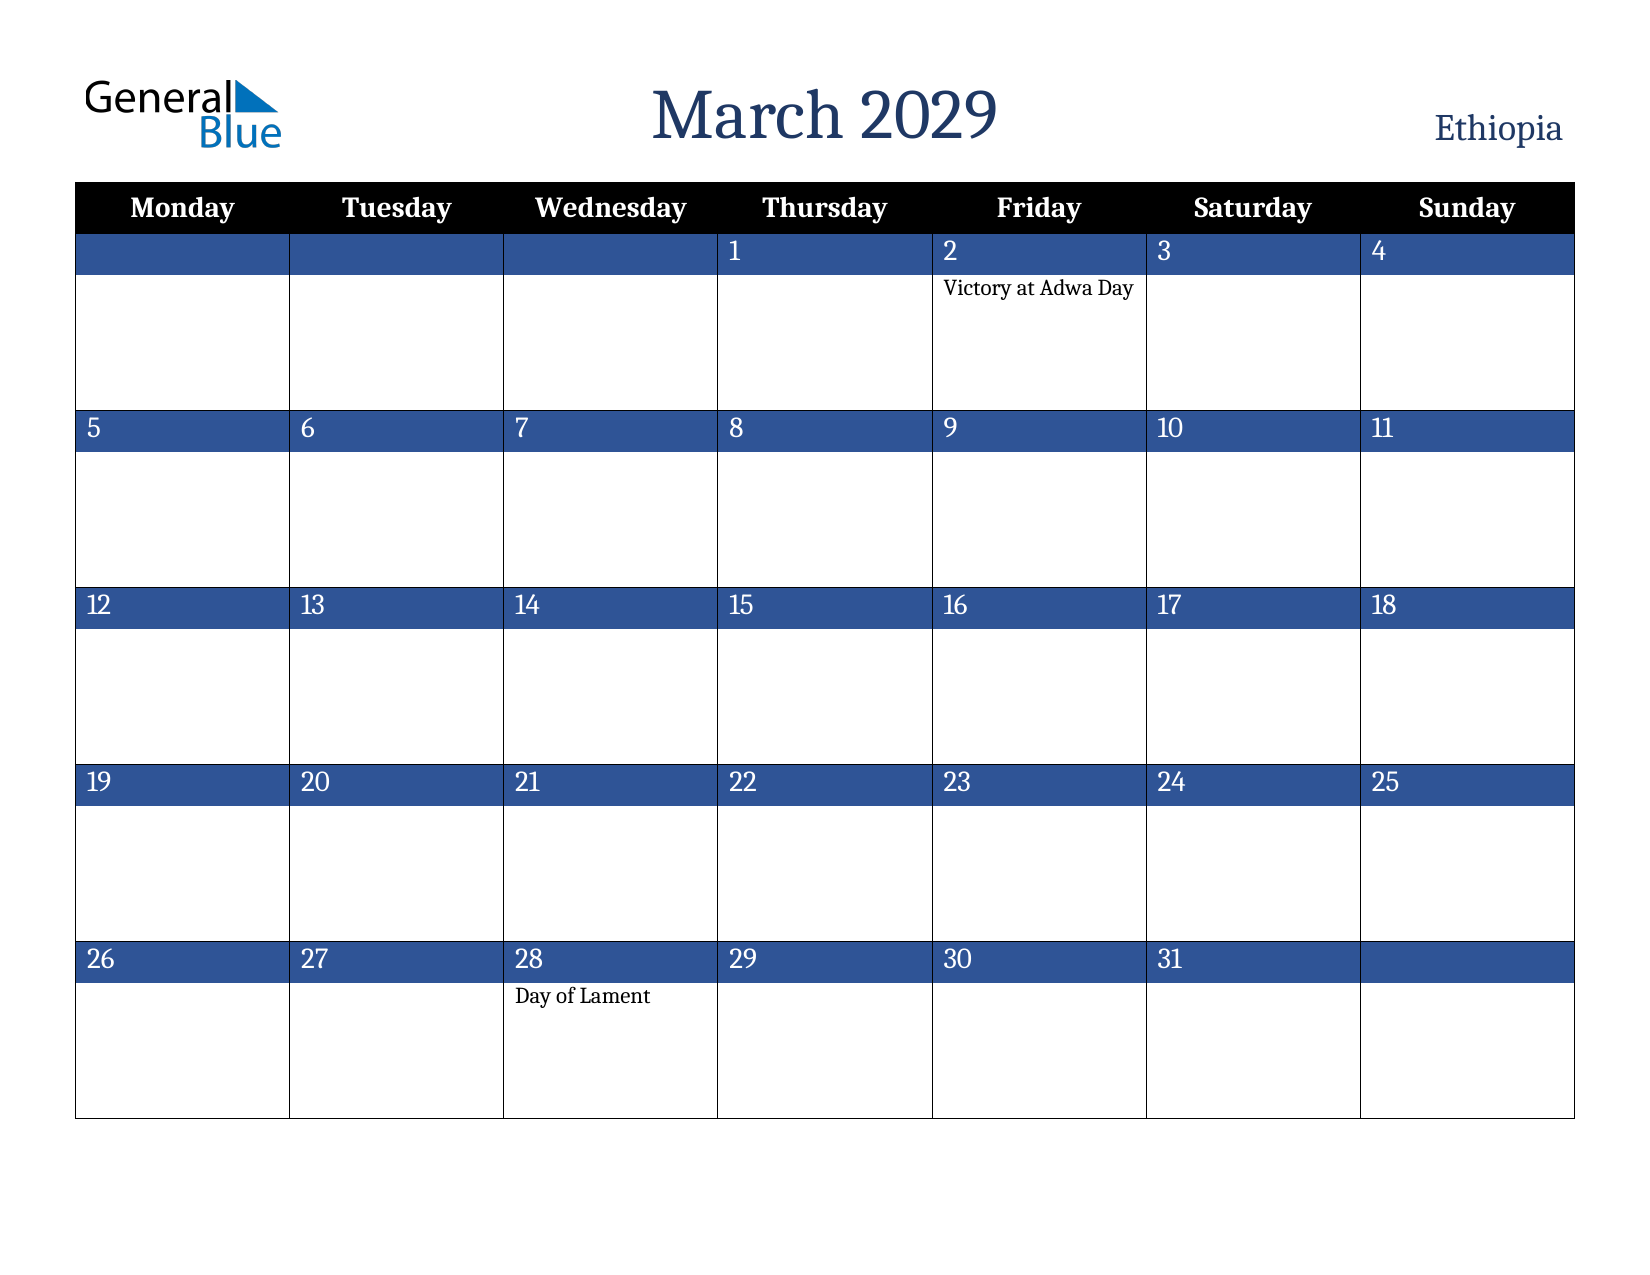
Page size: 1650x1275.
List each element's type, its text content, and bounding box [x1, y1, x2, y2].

picture [86, 80, 281, 148]
table_cell 4 [1361, 234, 1574, 275]
table_cell [933, 629, 1146, 764]
table_cell [290, 629, 503, 764]
table_cell [76, 806, 289, 941]
table_cell 5 [76, 411, 289, 452]
table_cell [290, 983, 503, 1118]
table_cell 20 [290, 765, 503, 806]
table_header [76, 75, 503, 182]
table_cell Sunday [1361, 183, 1574, 233]
table_cell [290, 275, 503, 410]
table_cell [1361, 983, 1574, 1118]
table_cell [718, 452, 932, 587]
table_cell [1361, 275, 1574, 410]
table_cell 6 [290, 411, 503, 452]
table_cell 2 [933, 234, 1146, 275]
table_cell [1147, 629, 1360, 764]
table_cell [1361, 942, 1574, 983]
table_cell 23 [933, 765, 1146, 806]
table_cell 11 [1361, 411, 1574, 452]
table_cell [1147, 452, 1360, 587]
table_cell 15 [718, 588, 932, 629]
table_header Ethiopia [1146, 75, 1574, 182]
table_cell [933, 983, 1146, 1118]
table_cell Day of Lament [504, 983, 717, 1118]
table_cell 19 [76, 765, 289, 806]
table_cell [76, 275, 289, 410]
table_cell 31 [1147, 942, 1360, 983]
table_cell Tuesday [290, 183, 503, 233]
table_cell [933, 452, 1146, 587]
table_header March 2029 [504, 75, 1146, 182]
table_cell 14 [504, 588, 717, 629]
table_cell 18 [1361, 588, 1574, 629]
table_cell 7 [504, 411, 717, 452]
table_cell [76, 452, 289, 587]
table_cell 27 [290, 942, 503, 983]
table_cell Thursday [718, 183, 932, 233]
table_cell [933, 806, 1146, 941]
table_cell Monday [76, 183, 289, 233]
table_cell 13 [290, 588, 503, 629]
table_cell [1361, 452, 1574, 587]
table_cell [504, 452, 717, 587]
table_cell [718, 806, 932, 941]
table_cell [76, 234, 289, 275]
table_cell 29 [718, 942, 932, 983]
table_cell 10 [1147, 411, 1360, 452]
table_cell [504, 629, 717, 764]
table_cell 8 [718, 411, 932, 452]
table_cell Wednesday [504, 183, 717, 233]
table_cell 24 [1147, 765, 1360, 806]
table_cell Saturday [1147, 183, 1360, 233]
table_cell [290, 806, 503, 941]
table_cell 9 [933, 411, 1146, 452]
table_cell [504, 234, 717, 275]
table_cell [1147, 983, 1360, 1118]
table_cell 25 [1361, 765, 1574, 806]
table_cell [1361, 629, 1574, 764]
table_cell [718, 983, 932, 1118]
table_cell 26 [76, 942, 289, 983]
table_cell [1147, 275, 1360, 410]
table_cell [1361, 806, 1574, 941]
table_cell 16 [933, 588, 1146, 629]
table_cell [290, 452, 503, 587]
table_cell 21 [504, 765, 717, 806]
table_cell [290, 234, 503, 275]
table_cell [76, 983, 289, 1118]
table_cell [504, 275, 717, 410]
table_cell Friday [933, 183, 1146, 233]
table_cell [718, 629, 932, 764]
table_cell [76, 629, 289, 764]
table_cell [1147, 806, 1360, 941]
table_cell 1 [718, 234, 932, 275]
table_cell 12 [76, 588, 289, 629]
table_cell 30 [933, 942, 1146, 983]
table_cell 17 [1147, 588, 1360, 629]
table_cell Victory at Adwa Day [933, 275, 1146, 410]
table_cell 22 [718, 765, 932, 806]
table_cell 28 [504, 942, 717, 983]
table_cell [718, 275, 932, 410]
table_cell 3 [1147, 234, 1360, 275]
table_cell [504, 806, 717, 941]
